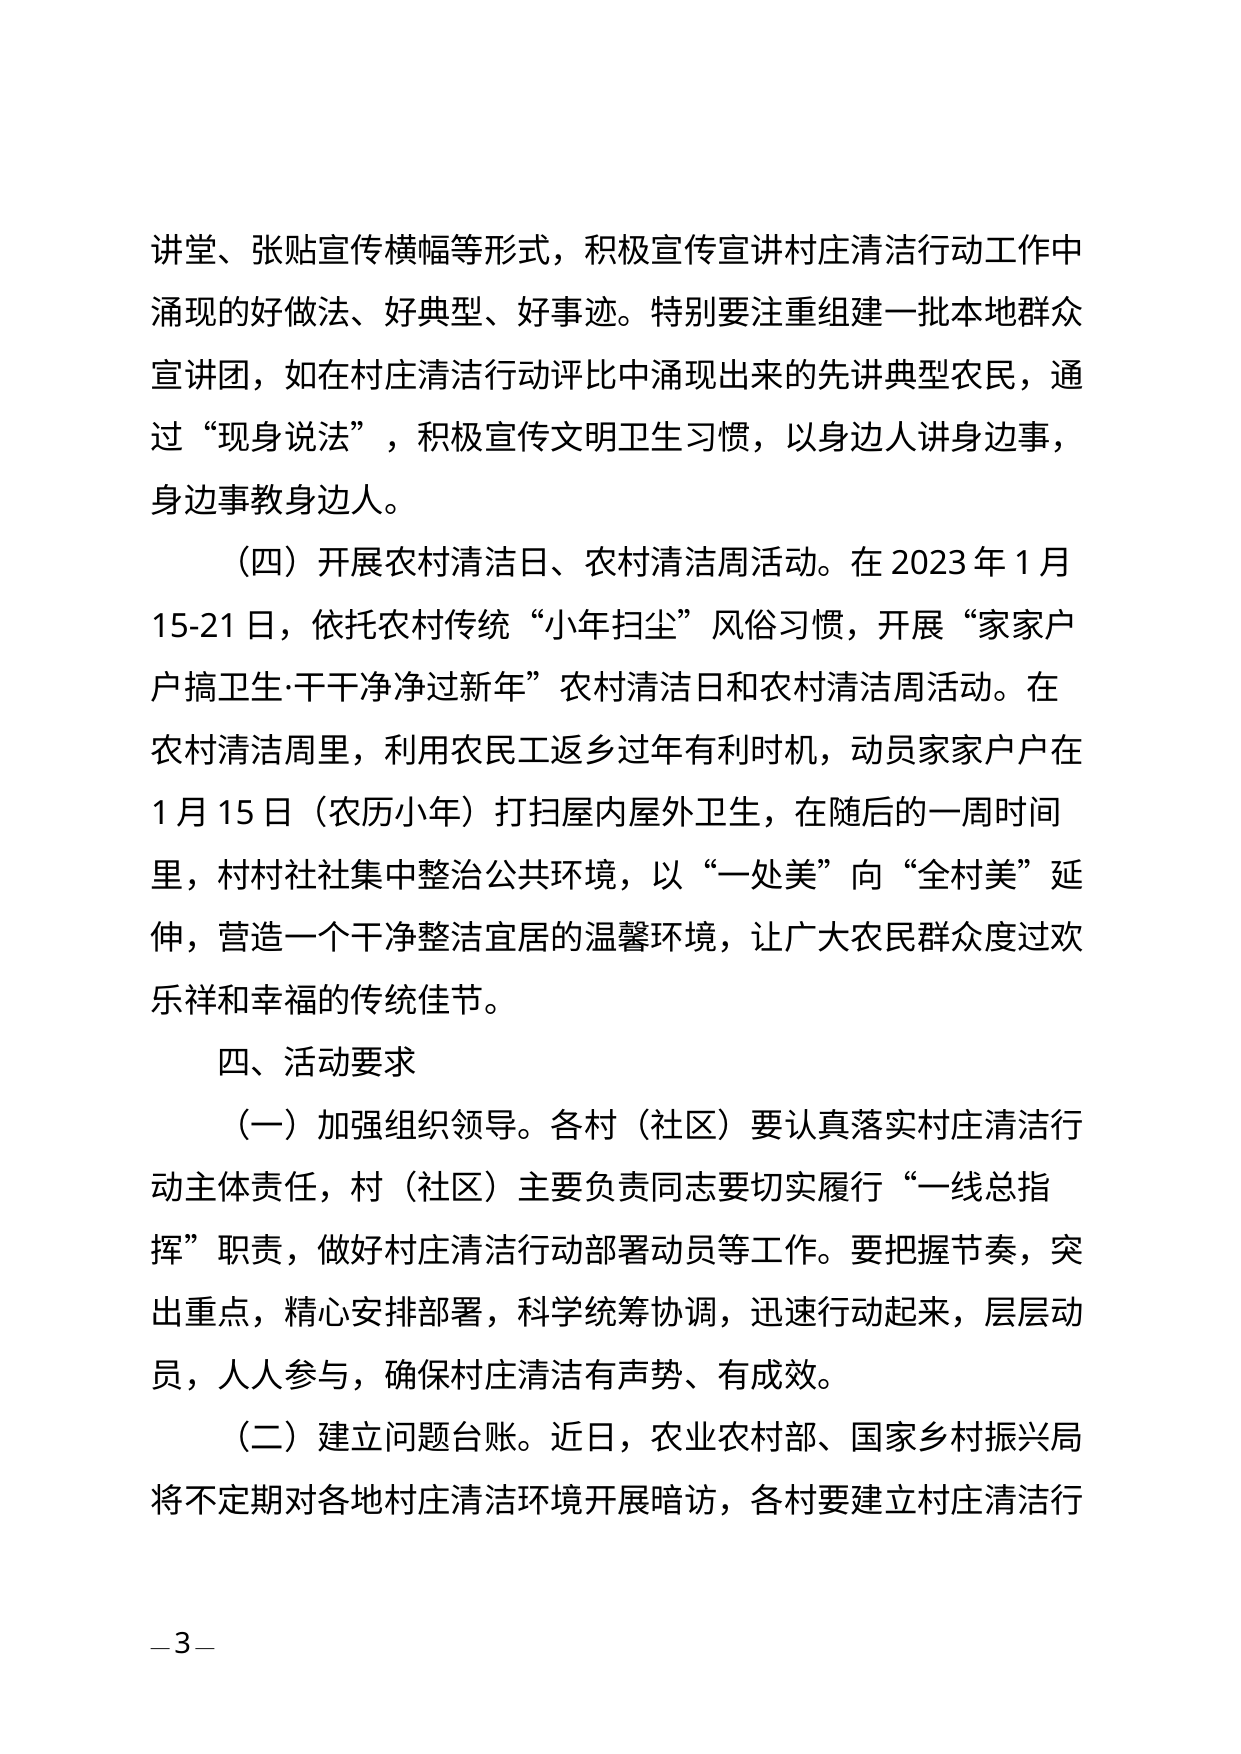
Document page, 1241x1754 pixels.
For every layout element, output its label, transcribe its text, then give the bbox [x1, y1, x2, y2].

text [151, 1400, 1089, 1525]
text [151, 212, 1089, 525]
text 四、活动要求 [217, 1025, 1089, 1087]
text （一）加强组织领导。各村（社区）要认真落实村庄清洁行动主体责任，村（社区）主要负责同志要切实履行“一线总指挥”职责，做好村庄清洁行动部署动员等工作。要把握节奏，突出重点，精心安排部署，科学统筹协调，迅速行动起来，层层动员，人人参与，确保村庄清洁有声势、有成效。 [151, 1087, 1089, 1400]
text （四）开展农村清洁日、农村清洁周活动。在2023年1月15-21日，依托农村传统“小年扫尘”风俗习惯，开展“家家户户搞卫生·干干净净过新年”农村清洁日和农村清洁周活动。在农村清洁周里，利用农民工返乡过年有利时机，动员家家户户在1月15日（农历小年）打扫屋内屋外卫生，在随后的一周时间里，村村社社集中整治公共环境，以“一处美”向“全村美”延伸，营造一个干净整洁宜居的温馨环境，让广大农民群众度过欢乐祥和幸福的传统佳节。 [151, 525, 1089, 1025]
